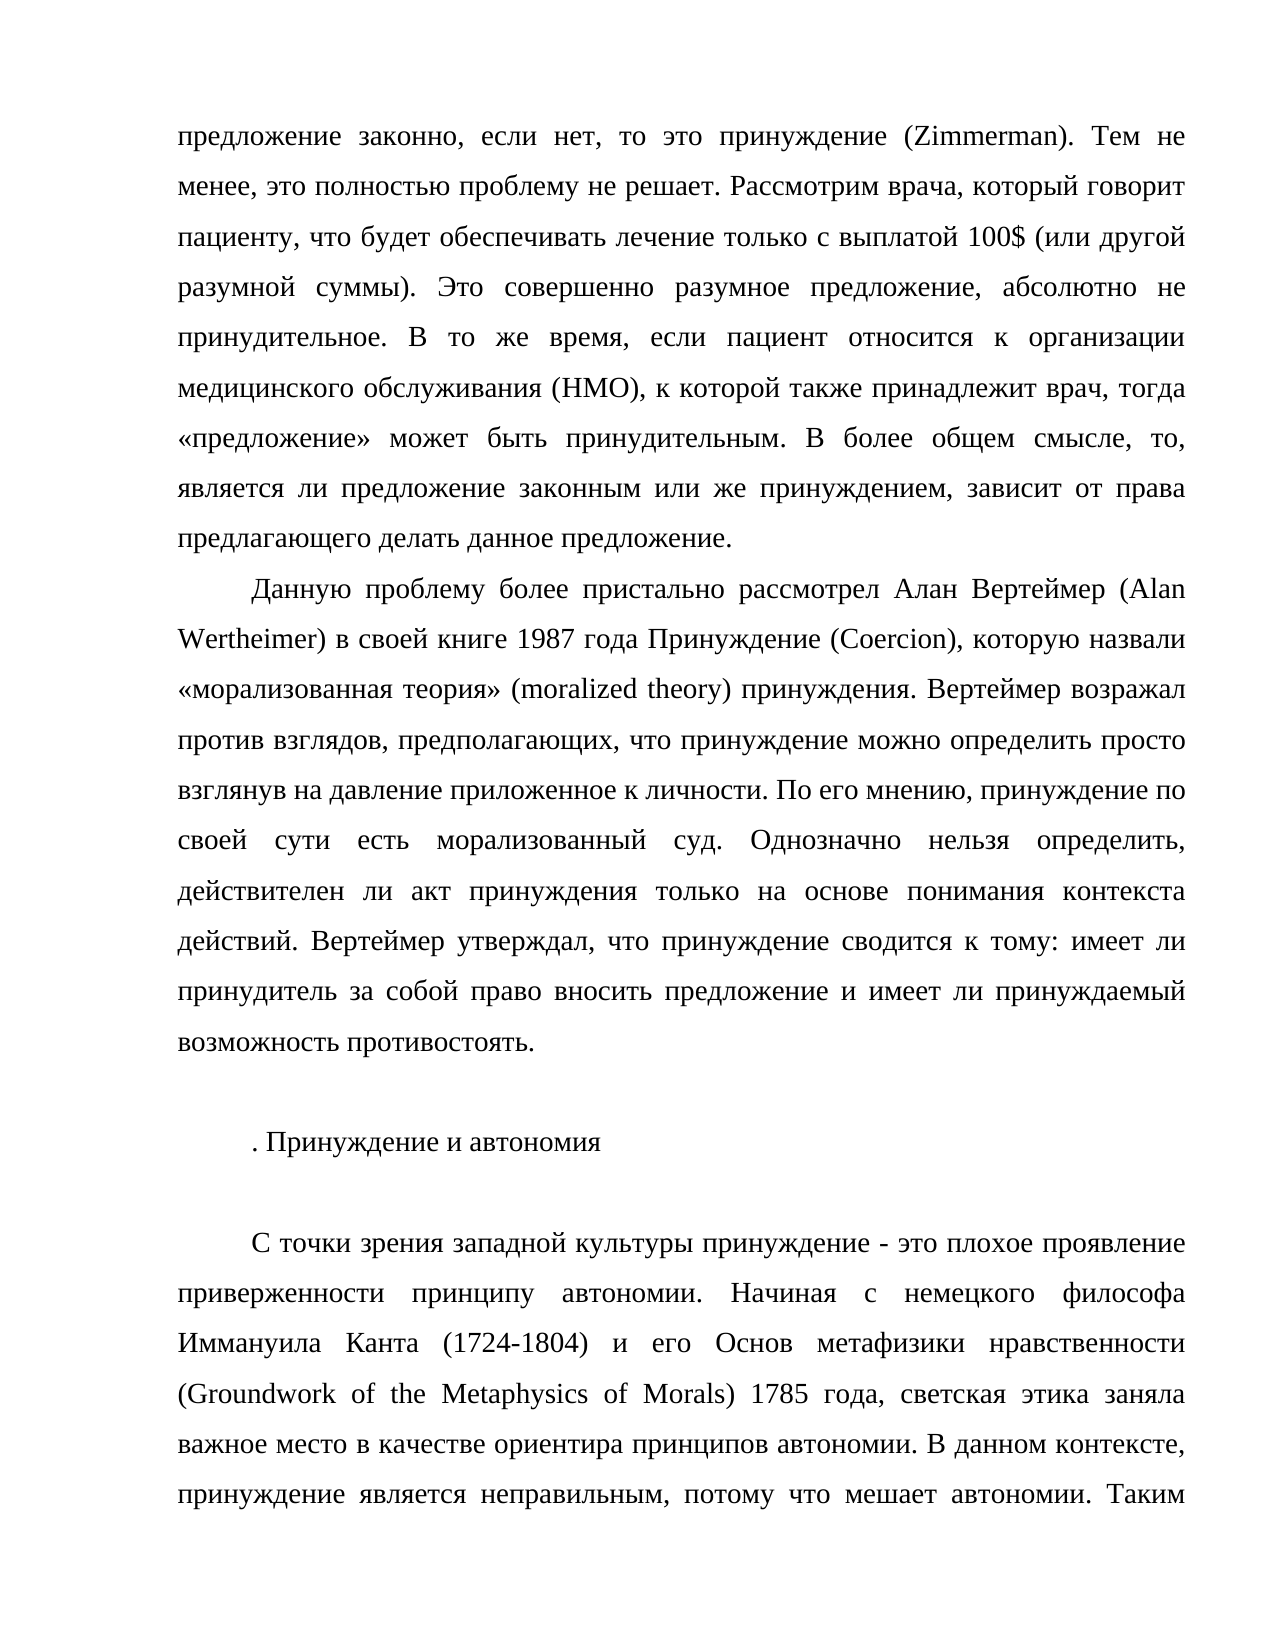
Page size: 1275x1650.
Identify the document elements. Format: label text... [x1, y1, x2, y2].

text . Принуждение и автономия [177, 1124, 1186, 1158]
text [177, 118, 1186, 554]
text Данную проблему более пристально рассмотрел Алан Вертеймер (Alan Wertheimer) в своей книге 1987 года Принуждение (Coercion), которую назвали «морализованная теория» (moralized theory) принуждения. Вертеймер возражал против взглядов, предполагающих, что принуждение можно определить просто взглянув на давление приложенное к личности. По его мнению, принуждение по своей сути есть морализованный суд. Однозначно нельзя определить, действителен ли акт принуждения только на основе понимания контекста действий. Вертеймер утверждал, что принуждение сводится к тому: имеет ли принудитель за собой право вносить предложение и имеет ли принуждаемый возможность противостоять. [177, 571, 1186, 1057]
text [177, 1225, 1186, 1510]
